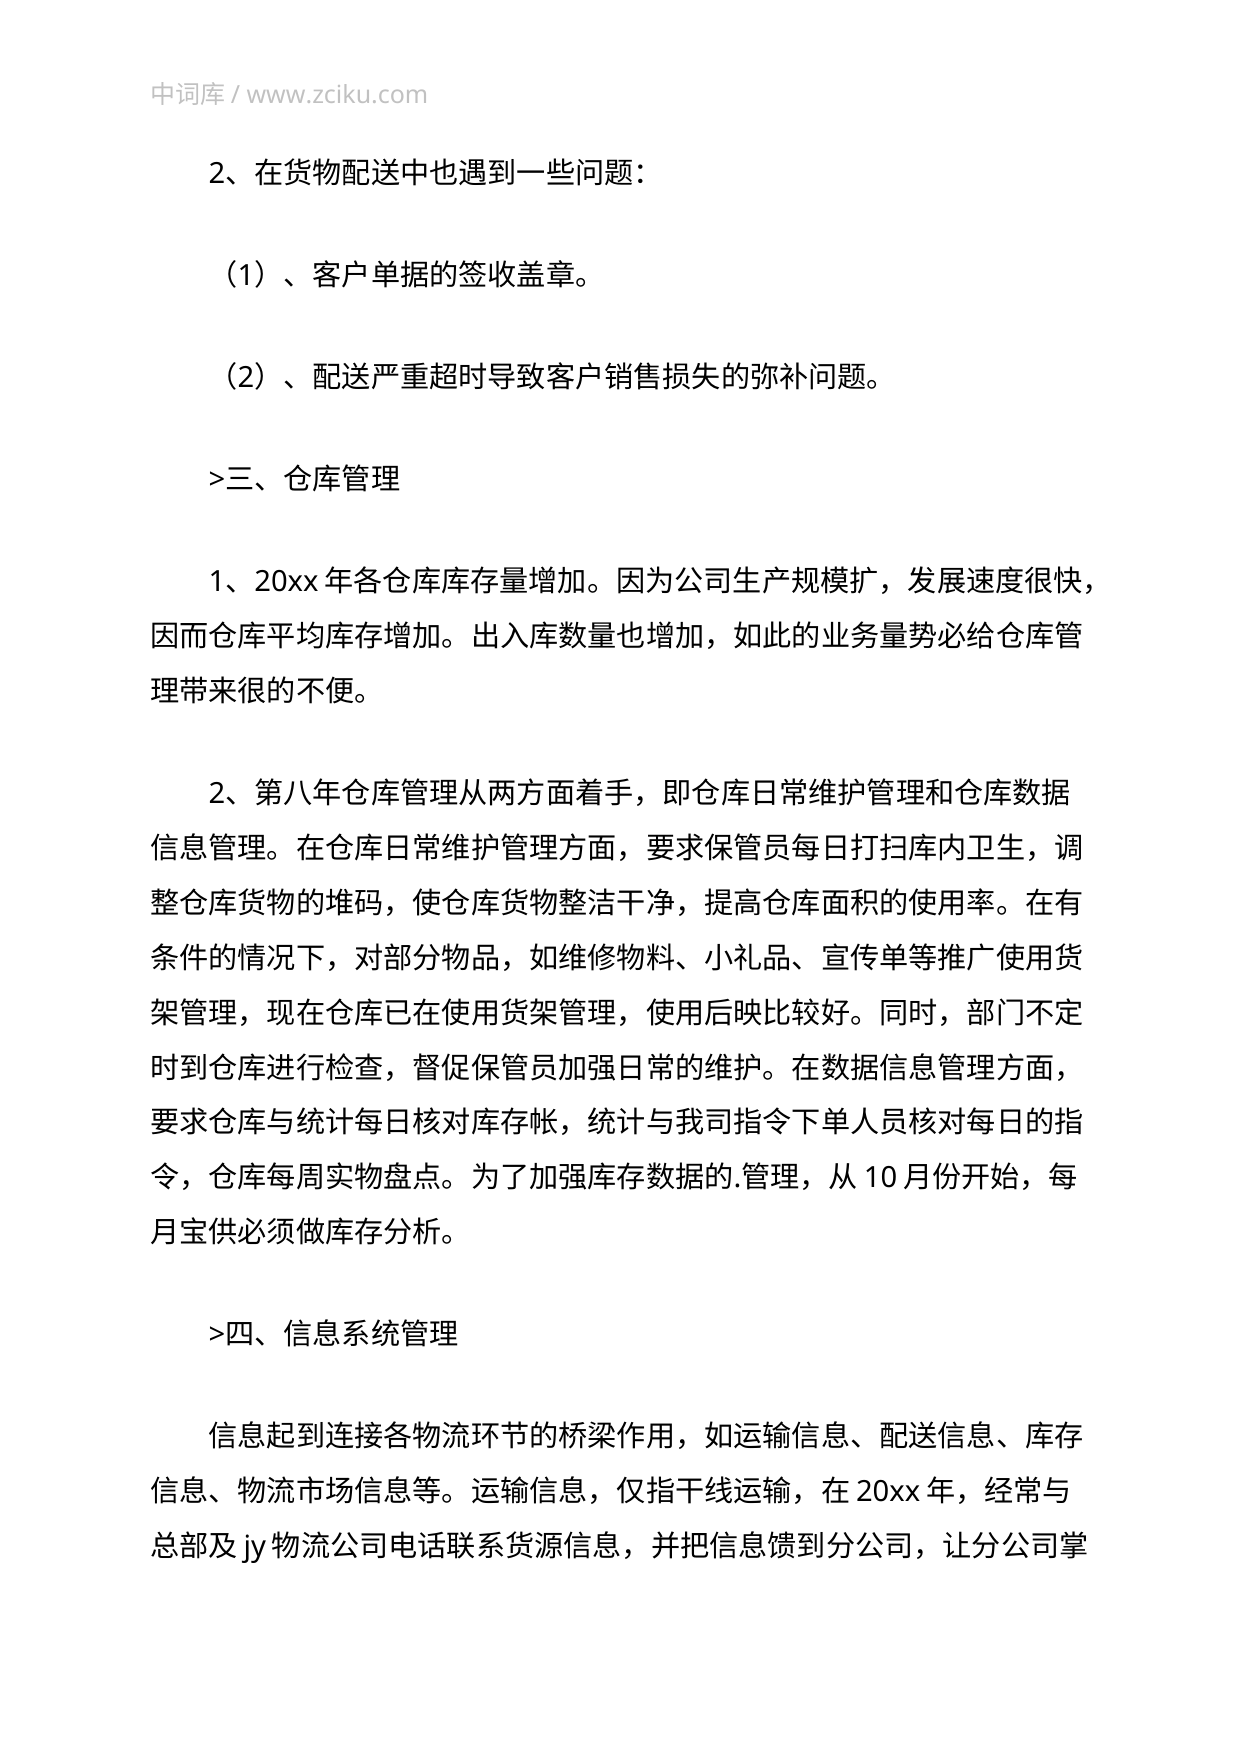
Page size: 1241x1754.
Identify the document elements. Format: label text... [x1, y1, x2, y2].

text 2、第八年仓库管理从两方面着手，即仓库日常维护管理和仓库数据信息管理。在仓库日常维护管理方面，要求保管员每日打扫库内卫生，调整仓库货物的堆码，使仓库货物整洁干净，提高仓库面积的使用率。在有条件的情况下，对部分物品，如维修物料、小礼品、宣传单等推广使用货架管理，现在仓库已在使用货架管理，使用后映比较好。同时，部门不定时到仓库进行检查，督促保管员加强日常的维护。在数据信息管理方面，要求仓库与统计每日核对库存帐，统计与我司指令下单人员核对每日的指令，仓库每周实物盘点。为了加强库存数据的.管理，从10月份开始，每月宝供必须做库存分析。 [150, 769, 1090, 1251]
text 2、在货物配送中也遇到一些问题： [150, 150, 1090, 192]
text >四、信息系统管理 [150, 1311, 1090, 1353]
text （2）、配送严重超时导致客户销售损失的弥补问题。 [150, 354, 1090, 396]
text （1）、客户单据的签收盖章。 [150, 252, 1090, 294]
text 1、20xx年各仓库库存量增加。因为公司生产规模扩，发展速度很快，因而仓库平均库存增加。出入库数量也增加，如此的业务量势必给仓库管理带来很的不便。 [150, 558, 1090, 710]
text >三、仓库管理 [150, 456, 1090, 498]
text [150, 1413, 1090, 1565]
